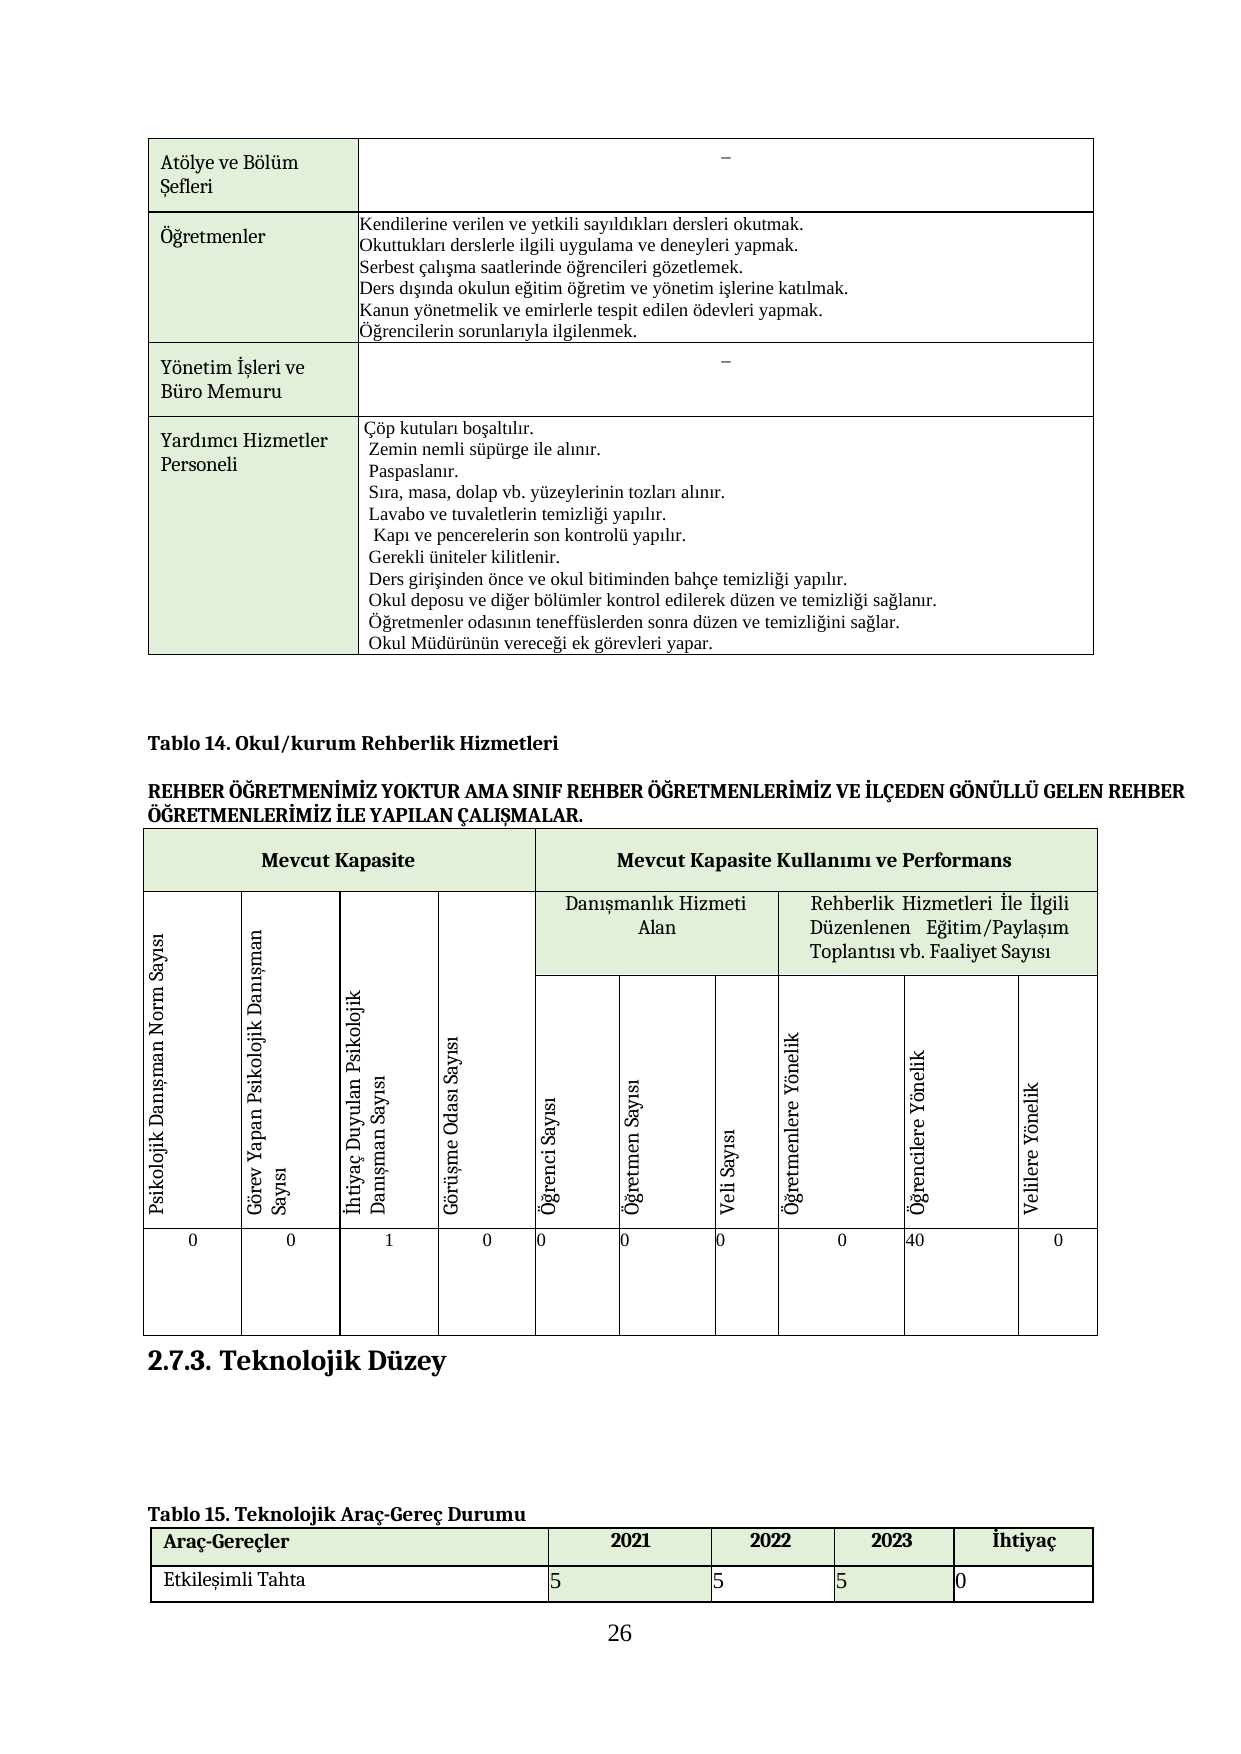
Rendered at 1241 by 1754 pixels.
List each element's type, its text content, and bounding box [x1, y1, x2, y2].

table_header Mevcut Kapasite [144, 829, 535, 891]
table_header 2022 [712, 1529, 834, 1565]
text Tablo 15. Teknolojik Araç-Gereç Durumu [148, 1503, 1198, 1527]
table_cell Danışmanlık Hizmeti Alan [536, 892, 778, 974]
table_cell 0 [955, 1567, 1092, 1601]
text REHBER ÖĞRETMENİMİZ YOKTUR AMA SINIF REHBER ÖĞRETMENLERİMİZ VE İLÇEDEN GÖNÜLLÜ GELEN REHBER ÖĞRETMENLERİMİZ İLE YAPILAN ÇALIŞMALAR. [148, 780, 1198, 828]
table_cell Veli Sayısı [716, 976, 778, 1227]
table_cell 0 [536, 1229, 619, 1335]
table_cell Çöp kutuları boşaltılır. Zemin nemli süpürge ile alınır. Paspaslanır. Sıra, masa, dolap vb. yüzeylerinin tozları alınır. Lavabo ve tuvaletlerin temizliği yapılır. Kapı ve pencerelerin son kontrolü yapılır. Gerekli üniteler kilitlenir. Ders girişinden önce ve okul bitiminden bahçe temizliği yapılır. Okul deposu ve diğer bölümler kontrol edilerek düzen ve temizliği sağlanır. Öğretmenler odasının teneffüslerden sonra düzen ve temizliğini sağlar. Okul Müdürünün vereceği ek görevleri yapar. [359, 417, 1093, 654]
table_cell Öğrenci Sayısı [536, 976, 619, 1227]
table_cell Velilere Yönelik [1019, 976, 1097, 1227]
table_cell Öğretmen Sayısı [620, 976, 715, 1227]
table_header İhtiyaç [955, 1529, 1092, 1565]
table_cell 0 [779, 1229, 904, 1335]
table_cell 0 [1019, 1229, 1097, 1335]
table_cell Atölye ve Bölüm Şefleri [149, 139, 358, 211]
table_cell 5 [712, 1567, 834, 1601]
table_cell _ [359, 343, 1093, 416]
table_header Mevcut Kapasite Kullanımı ve Performans [536, 829, 1097, 891]
table_cell Yardımcı Hizmetler Personeli [149, 417, 358, 654]
table_header Araç-Gereçler [152, 1529, 548, 1565]
table_cell Görev Yapan Psikolojik Danışman Sayısı [242, 892, 339, 1227]
table_cell 5 [549, 1567, 711, 1601]
table_cell Psikolojik Danışman Norm Sayısı [144, 892, 241, 1227]
table_cell 40 [905, 1229, 1018, 1335]
table_cell Etkileşimli Tahta [152, 1567, 548, 1601]
table_cell 0 [716, 1229, 778, 1335]
table_cell Öğretmenler [149, 213, 358, 342]
table_cell İhtiyaç Duyulan Psikolojik Danışman Sayısı [341, 892, 438, 1227]
table_cell Öğretmenlere Yönelik [779, 976, 904, 1227]
table_cell 0 [242, 1229, 339, 1335]
table_header 2021 [549, 1529, 711, 1565]
table_cell 0 [439, 1229, 535, 1335]
table_cell Kendilerine verilen ve yetkili sayıldıkları dersleri okutmak. Okuttukları derslerle ilgili uygulama ve deneyleri yapmak. Serbest çalışma saatlerinde öğrencileri gözetlemek. Ders dışında okulun eğitim öğretim ve yönetim işlerine katılmak. Kanun yönetmelik ve emirlerle tespit edilen ödevleri yapmak. Öğrencilerin sorunlarıyla ilgilenmek. [359, 213, 1093, 342]
subtitle Teknolojik Düzey [148, 1344, 1198, 1378]
table_cell 5 [835, 1567, 953, 1601]
table_cell Görüşme Odası Sayısı [439, 892, 535, 1227]
table_cell 0 [620, 1229, 715, 1335]
table_cell Öğrencilere Yönelik [905, 976, 1018, 1227]
text Tablo 14. Okul/kurum Rehberlik Hizmetleri [148, 732, 1198, 756]
table_cell _ [359, 139, 1093, 211]
table_header 2023 [835, 1529, 953, 1565]
table_cell Yönetim İşleri ve Büro Memuru [149, 343, 358, 416]
table_cell Rehberlik Hizmetleri İle İlgili Düzenlenen Eğitim/Paylaşım Toplantısı vb. Faaliyet Sayısı [779, 892, 1097, 974]
table_cell 1 [341, 1229, 438, 1335]
table_cell 0 [144, 1229, 241, 1335]
